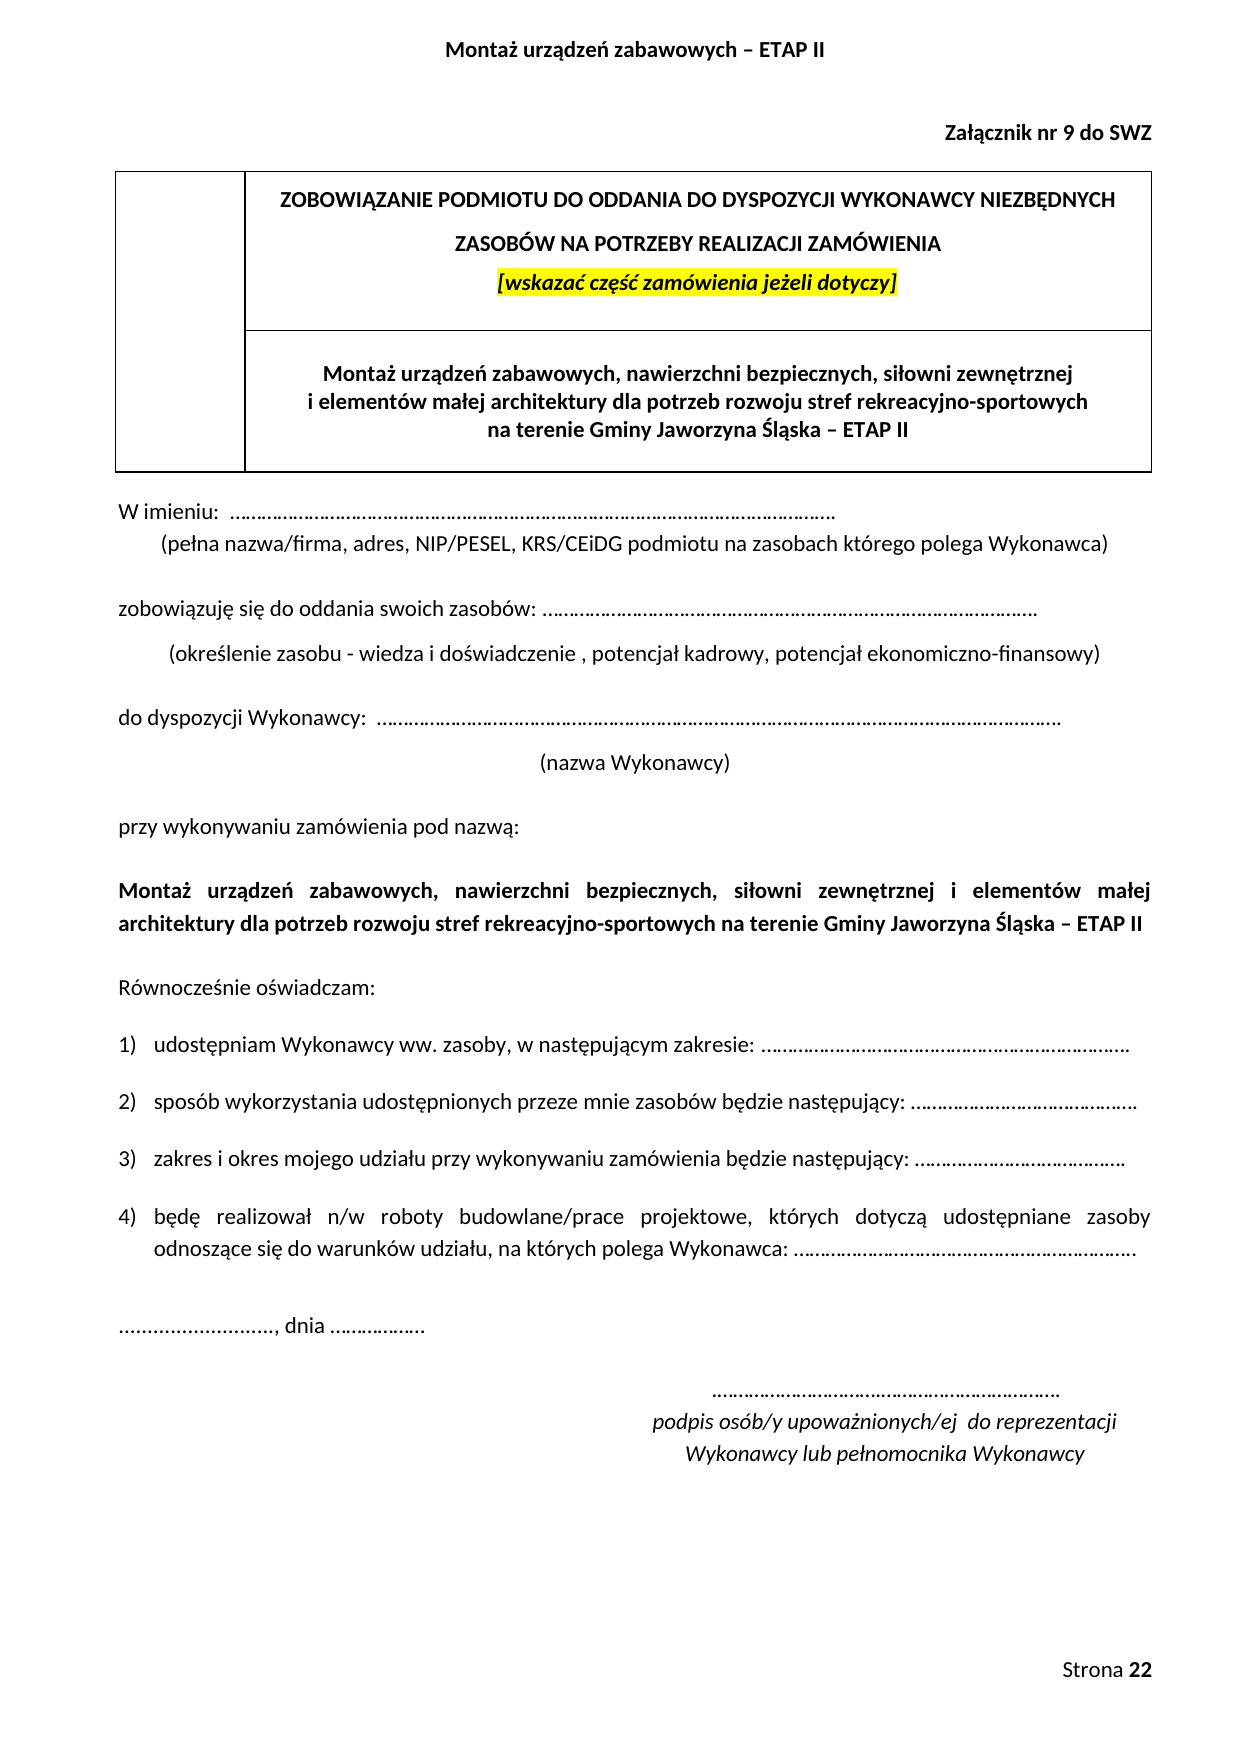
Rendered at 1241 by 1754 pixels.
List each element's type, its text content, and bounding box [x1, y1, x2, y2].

text (pełna nazwa/firma, adres, NIP/PESEL, KRS/CEiDG podmiotu na zasobach którego polega Wykonawca) [118, 529, 1152, 558]
text (określenie zasobu - wiedza i doświadczenie , potencjał kadrowy, potencjał ekonomiczno-finansowy) [118, 639, 1152, 667]
table_header ZOBOWIĄZANIE PODMIOTU DO ODDANIA DO DYSPOZYCJI WYKONAWCY NIEZBĘDNYCH ZASOBÓW NA POTRZEBY REALIZACJI ZAMÓWIENIA [wskazać część zamówienia jeżeli dotyczy] [246, 172, 1151, 330]
text ..........................., dnia ……………… [118, 1311, 1152, 1339]
text zobowiązuję się do oddania swoich zasobów: …………………………………………………………………………………. [118, 594, 1152, 622]
text do dyspozycji Wykonawcy: …………………………………………………………………………………………………………………. [118, 703, 1152, 731]
list udostępniam Wykonawcy ww. zasoby, w następującym zakresie: ……………………………………………………………. [118, 1030, 1152, 1058]
text Wykonawcy lub pełnomocnika Wykonawcy [620, 1439, 1152, 1468]
text (nazwa Wykonawcy) [118, 748, 1152, 776]
table_header [116, 172, 244, 471]
text Równocześnie oświadczam: [118, 973, 1152, 1001]
list zakres i okres mojego udziału przy wykonywaniu zamówienia będzie następujący: …………………………………. [118, 1144, 1152, 1173]
text W imieniu: ……………………………………………………………………………………………………. [118, 497, 1152, 525]
text Załącznik nr 9 do SWZ [118, 118, 1152, 146]
text Montaż urządzeń zabawowych, nawierzchni bezpiecznych, siłowni zewnętrznej i elementów małej architektury dla potrzeb rozwoju stref rekreacyjno-sportowych na terenie Gminy Jaworzyna Śląska – ETAP II [118, 876, 1152, 937]
list będę realizował n/w roboty budowlane/prace projektowe, których dotyczą udostępniane zasoby odnoszące się do warunków udziału, na których polega Wykonawca: ……………………………………………………….. [118, 1202, 1152, 1262]
text przy wykonywaniu zamówienia pod nazwą: [118, 812, 1152, 840]
text .………………………….……………………………. [620, 1375, 1152, 1403]
text podpis osób/y upoważnionych/ej do reprezentacji [620, 1407, 1152, 1435]
list sposób wykorzystania udostępnionych przeze mnie zasobów będzie następujący: ……………………………………. [118, 1087, 1152, 1115]
table_cell Montaż urządzeń zabawowych, nawierzchni bezpiecznych, siłowni zewnętrznej i elementów małej architektury dla potrzeb rozwoju stref rekreacyjno-sportowych na terenie Gminy Jaworzyna Śląska – ETAP II [246, 331, 1151, 471]
